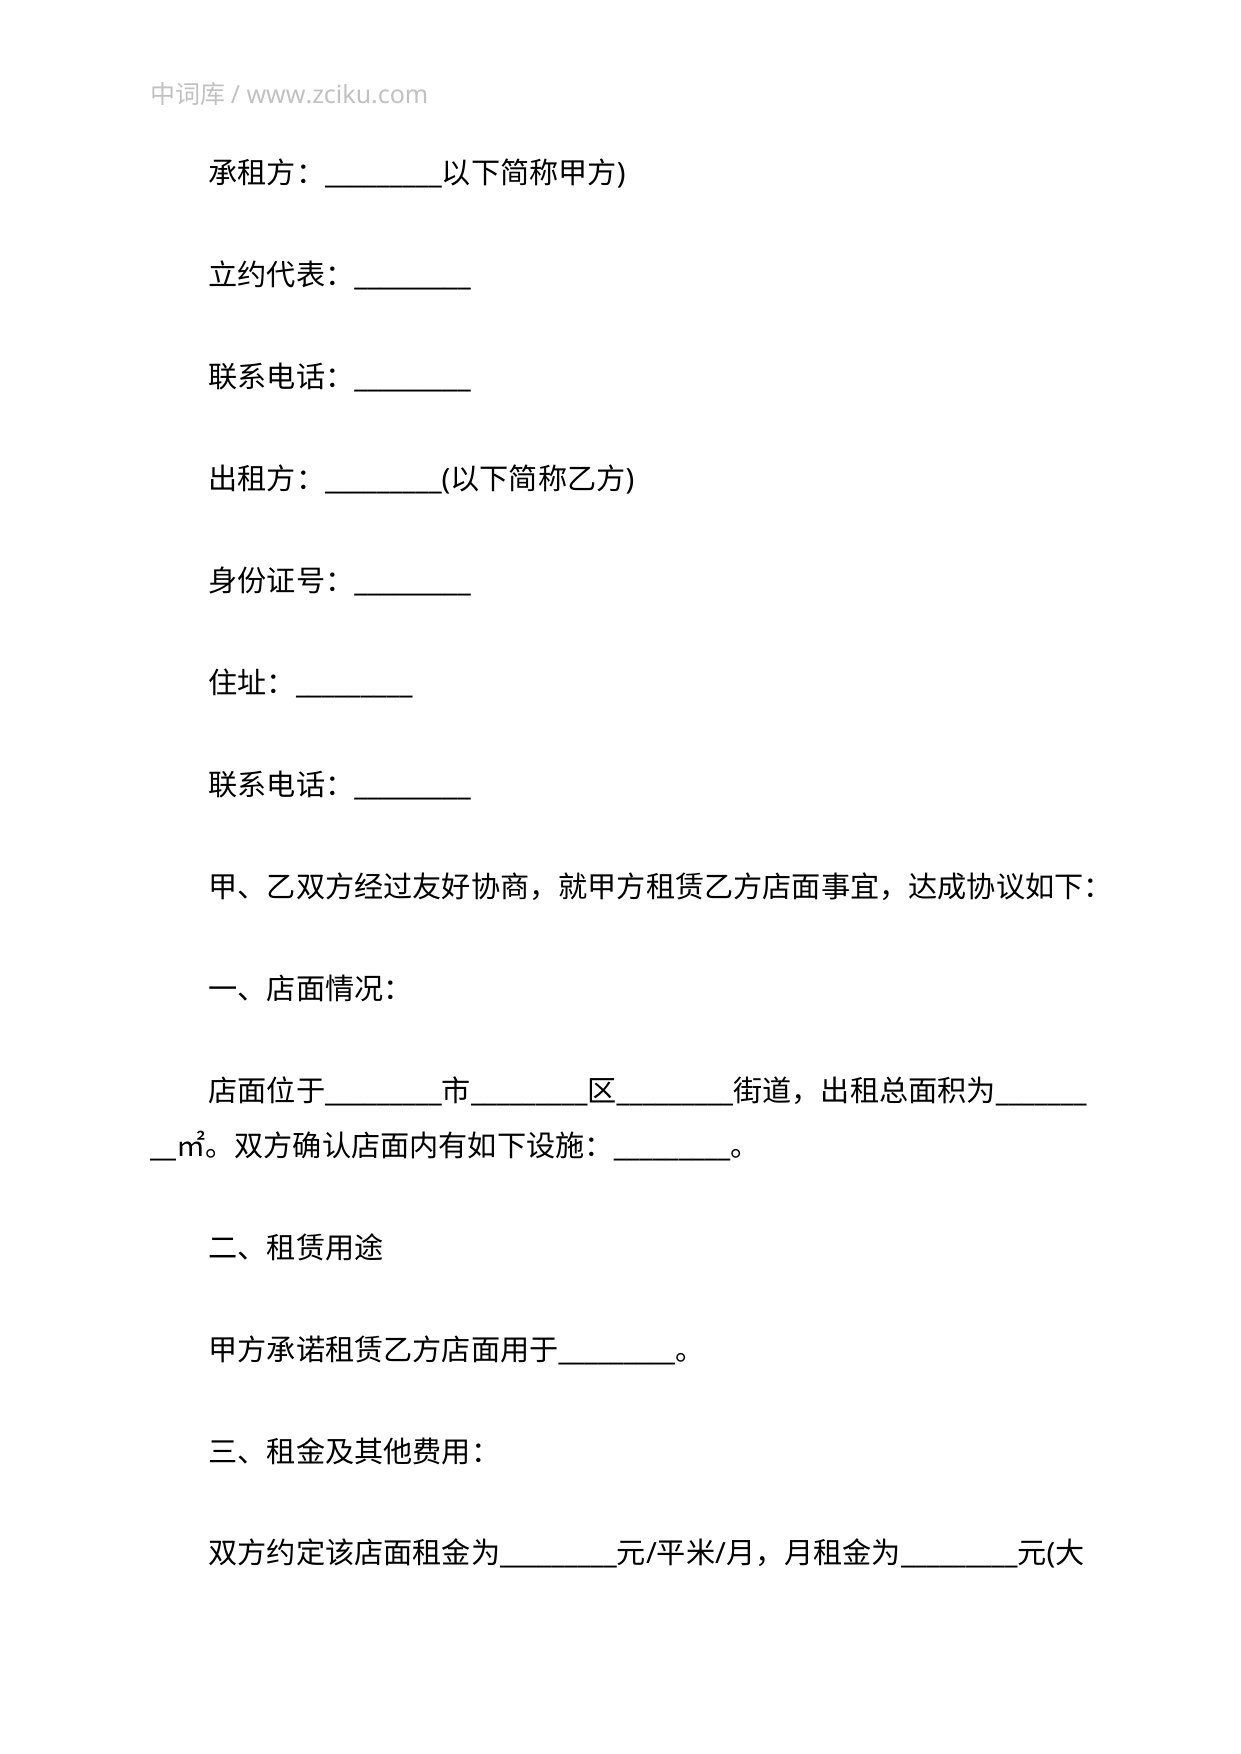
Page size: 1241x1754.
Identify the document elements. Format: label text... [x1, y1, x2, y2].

text 甲方承诺租赁乙方店面用于_________。 [150, 1326, 1090, 1368]
text 三、租金及其他费用： [150, 1428, 1090, 1470]
text 住址：_________ [150, 660, 1090, 702]
text 出租方：_________(以下简称乙方) [150, 456, 1090, 498]
text 甲、乙双方经过友好协商，就甲方租赁乙方店面事宜，达成协议如下： [150, 864, 1090, 906]
text 一、店面情况： [150, 966, 1090, 1008]
text 立约代表：_________ [150, 252, 1090, 294]
text 店面位于_________市_________区_________街道，出租总面积为_________㎡。双方确认店面内有如下设施：_________。 [150, 1067, 1090, 1165]
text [150, 1530, 1090, 1572]
text 承租方：_________以下简称甲方) [150, 150, 1090, 192]
text 联系电话：_________ [150, 354, 1090, 396]
text 二、租赁用途 [150, 1224, 1090, 1267]
text 联系电话：_________ [150, 762, 1090, 804]
text 身份证号：_________ [150, 558, 1090, 600]
